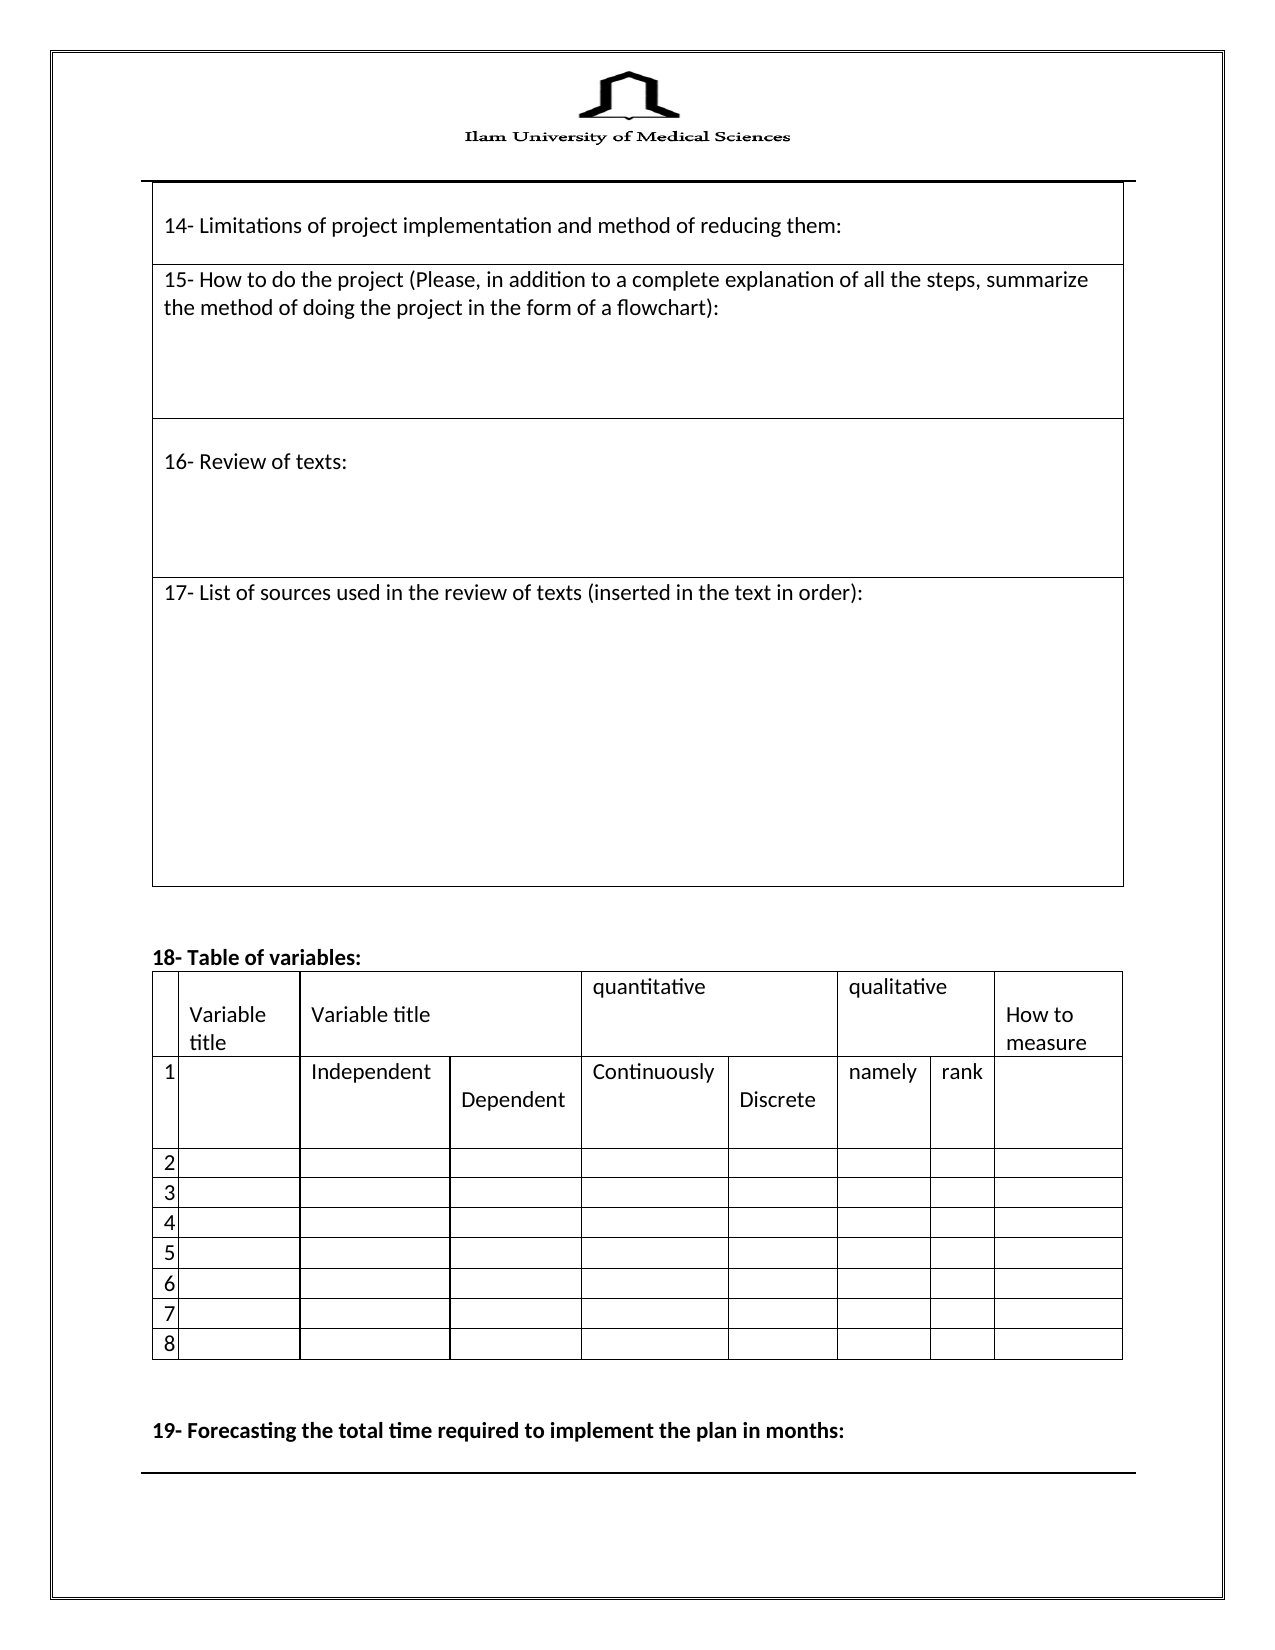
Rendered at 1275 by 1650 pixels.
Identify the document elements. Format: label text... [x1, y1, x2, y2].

picture [426, 56, 817, 178]
